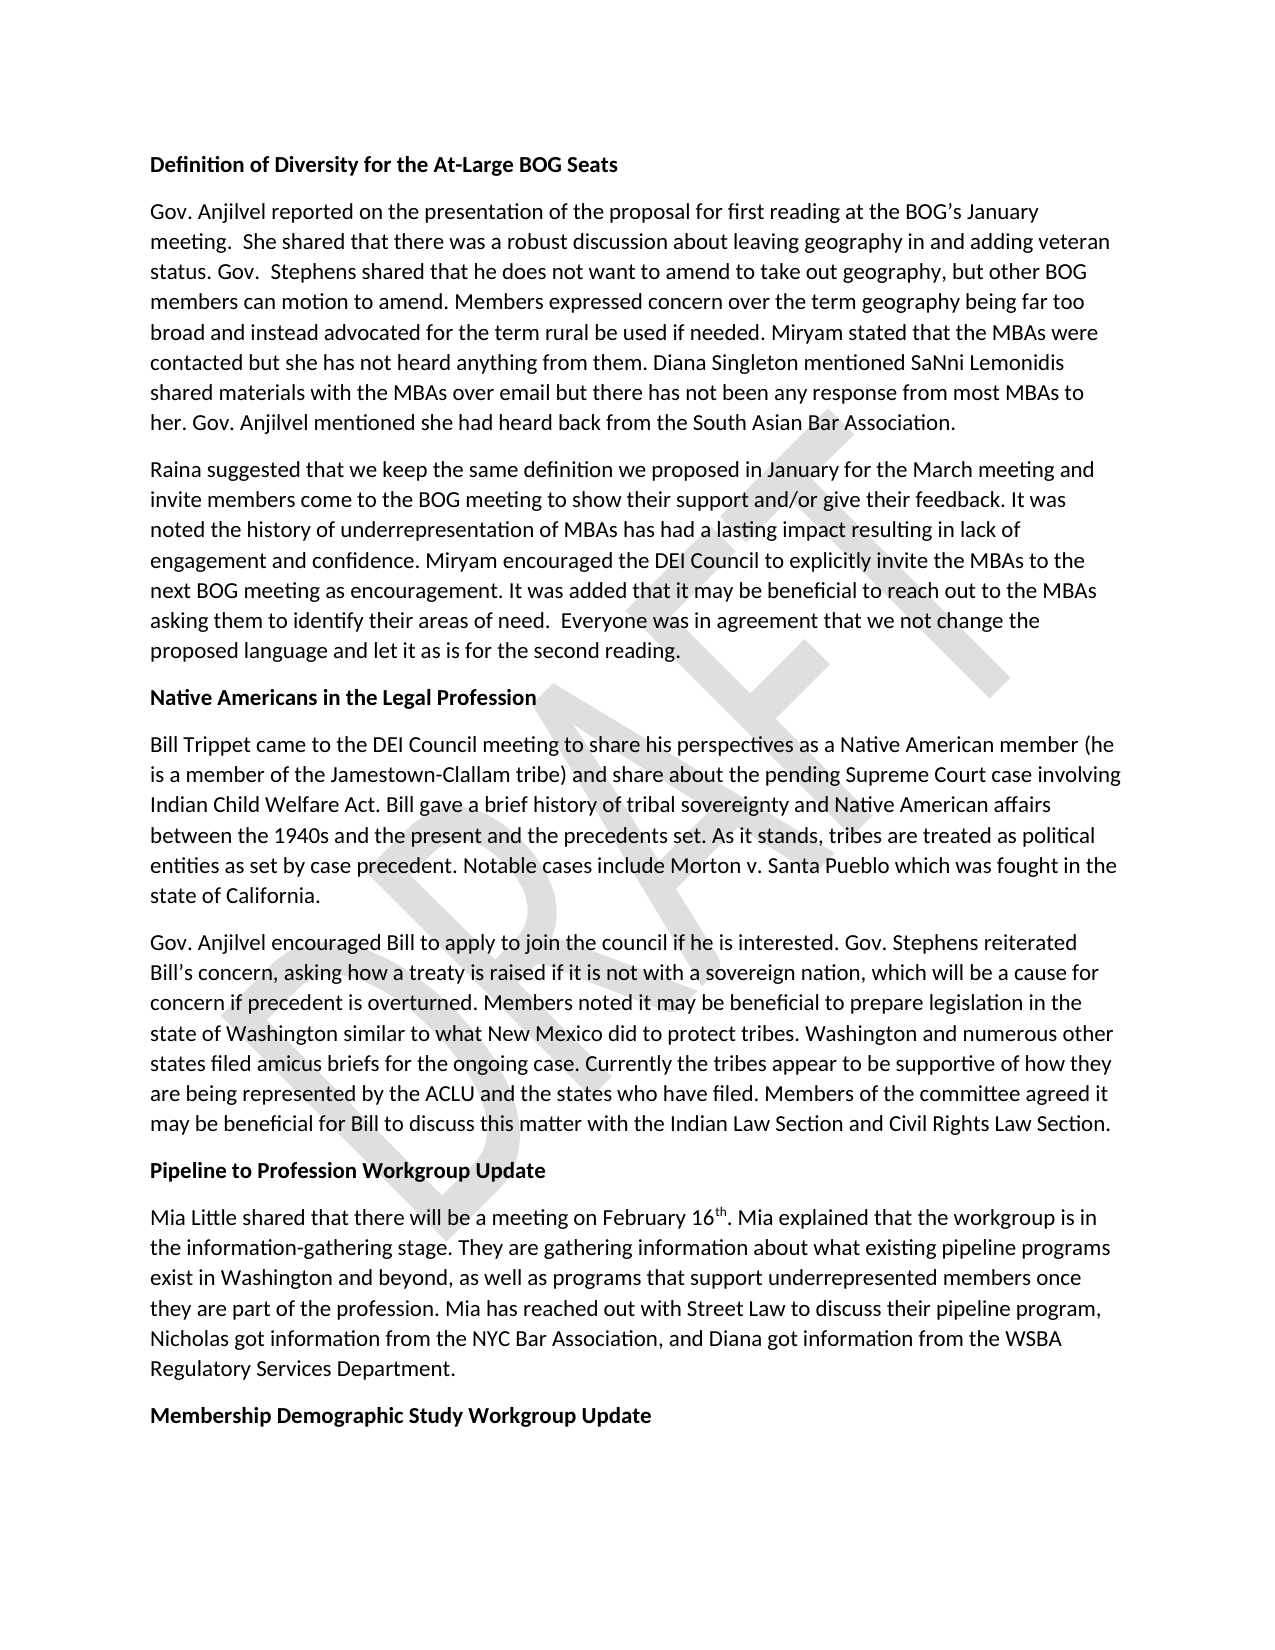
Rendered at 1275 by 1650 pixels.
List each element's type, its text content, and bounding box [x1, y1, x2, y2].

text Gov. Anjilvel encouraged Bill to apply to join the council if he is interested. Gov. Stephens reiterated Bill’s concern, asking how a treaty is raised if it is not with a sovereign nation, which will be a cause for concern if precedent is overturned. Members noted it may be beneficial to prepare legislation in the state of Washington similar to what New Mexico did to protect tribes. Washington and numerous other states filed amicus briefs for the ongoing case. Currently the tribes appear to be supportive of how they are being represented by the ACLU and the states who have filed. Members of the committee agreed it may be beneficial for Bill to discuss this matter with the Indian Law Section and Civil Rights Law Section. [150, 928, 1125, 1137]
text Mia Little shared that there will be a meeting on February 16th. Mia explained that the workgroup is in the information-gathering stage. They are gathering information about what existing pipeline programs exist in Washington and beyond, as well as programs that support underrepresented members once they are part of the profession. Mia has reached out with Street Law to discuss their pipeline program, Nicholas got information from the NYC Bar Association, and Diana got information from the WSBA Regulatory Services Department. [150, 1203, 1125, 1382]
text Membership Demographic Study Workgroup Update [150, 1401, 1125, 1429]
text Raina suggested that we keep the same definition we proposed in January for the March meeting and invite members come to the BOG meeting to show their support and/or give their feedback. It was noted the history of underrepresentation of MBAs has had a lasting impact resulting in lack of engagement and confidence. Miryam encouraged the DEI Council to explicitly invite the MBAs to the next BOG meeting as encouragement. It was added that it may be beneficial to reach out to the MBAs asking them to identify their areas of need. Everyone was in agreement that we not change the proposed language and let it as is for the second reading. [150, 455, 1125, 664]
text Native Americans in the Legal Profession [150, 683, 1125, 711]
text Bill Trippet came to the DEI Council meeting to share his perspectives as a Native American member (he is a member of the Jamestown-Clallam tribe) and share about the pending Supreme Court case involving Indian Child Welfare Act. Bill gave a brief history of tribal sovereignty and Native American affairs between the 1940s and the present and the precedents set. As it stands, tribes are treated as political entities as set by case precedent. Notable cases include Morton v. Santa Pueblo which was fought in the state of California. [150, 730, 1125, 909]
text Gov. Anjilvel reported on the presentation of the proposal for first reading at the BOG’s January meeting. She shared that there was a robust discussion about leaving geography in and adding veteran status. Gov. Stephens shared that he does not want to amend to take out geography, but other BOG members can motion to amend. Members expressed concern over the term geography being far too broad and instead advocated for the term rural be used if needed. Miryam stated that the MBAs were contacted but she has not heard anything from them. Diana Singleton mentioned SaNni Lemonidis shared materials with the MBAs over email but there has not been any response from most MBAs to her. Gov. Anjilvel mentioned she had heard back from the South Asian Bar Association. [150, 197, 1125, 436]
text Pipeline to Profession Workgroup Update [150, 1156, 1125, 1184]
text Definition of Diversity for the At-Large BOG Seats [150, 150, 1125, 178]
